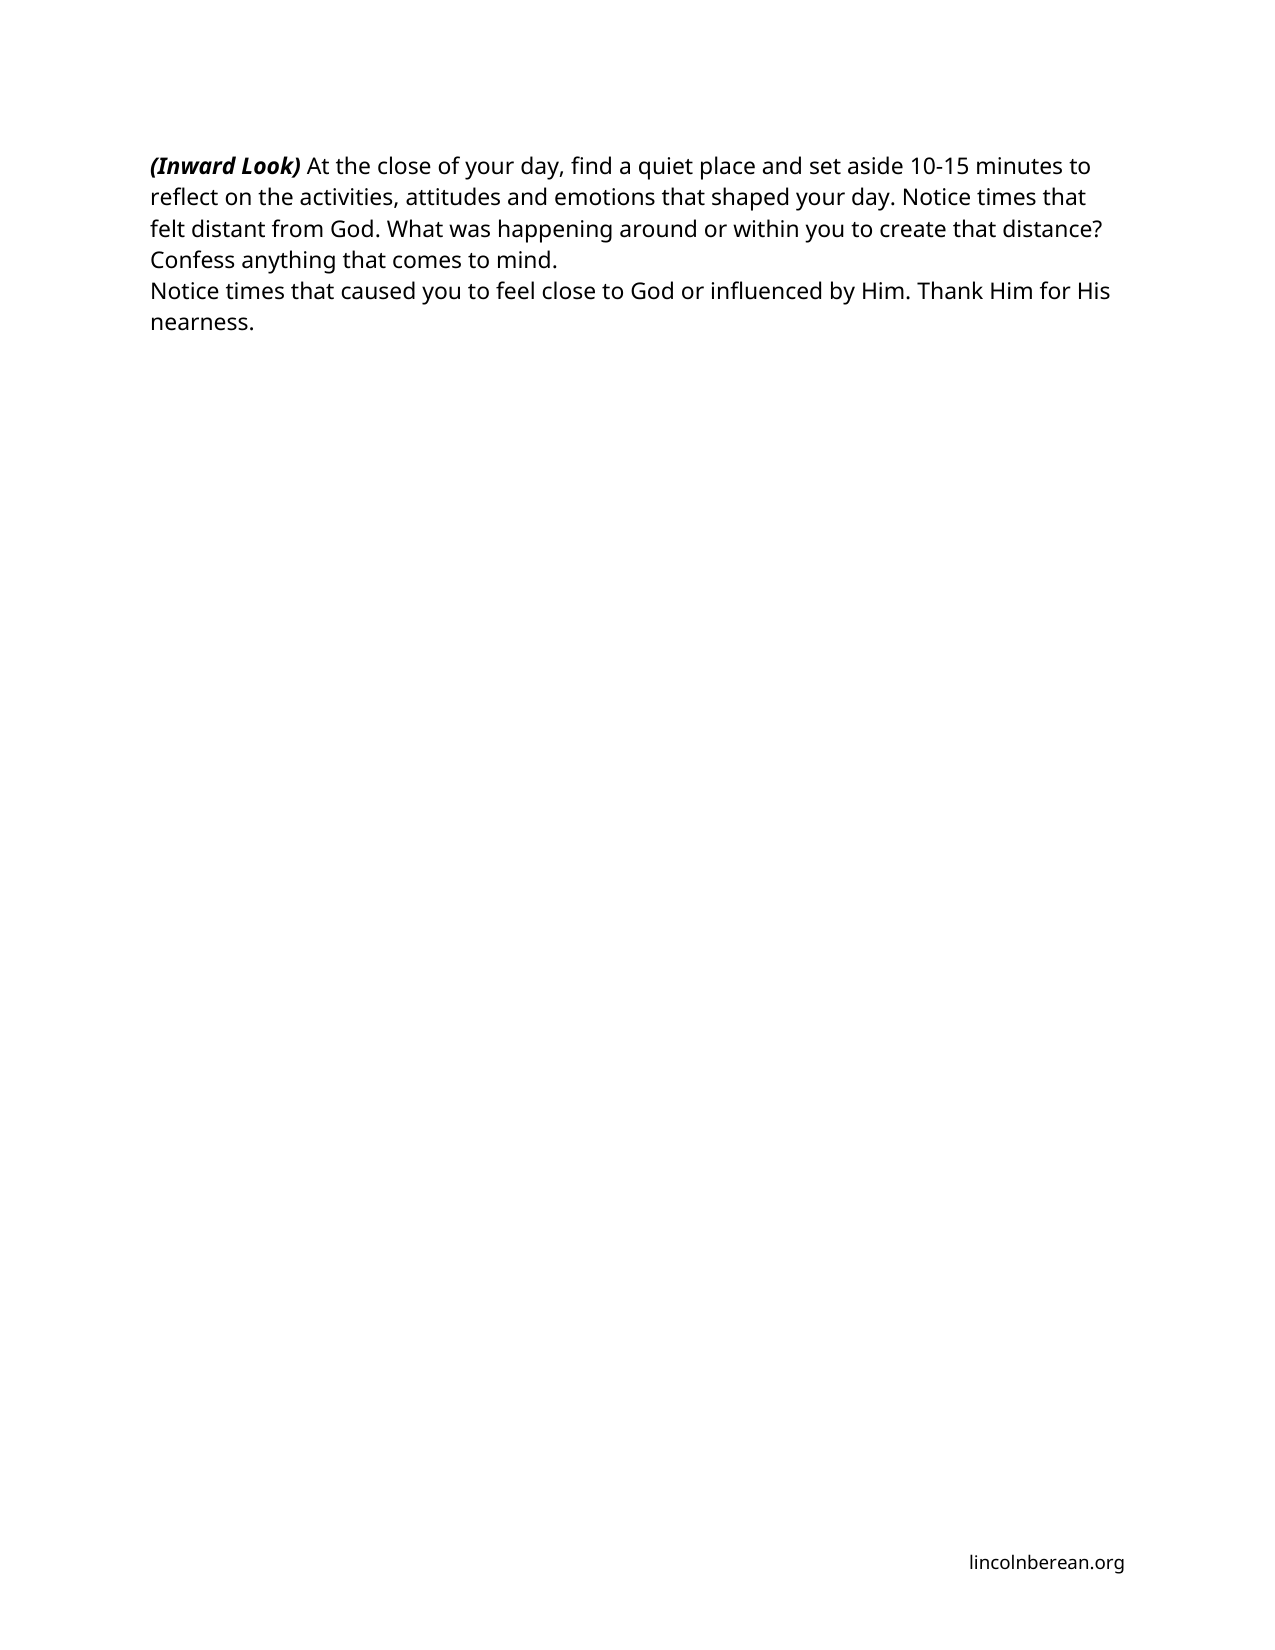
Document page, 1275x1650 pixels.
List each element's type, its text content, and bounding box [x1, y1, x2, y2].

text (Inward Look) At the close of your day, find a quiet place and set aside 10-15 minutes to reflect on the activities, attitudes and emotions that shaped your day. Notice times that felt distant from God. What was happening around or within you to create that distance? Confess anything that comes to mind. [150, 150, 1125, 275]
text Notice times that caused you to feel close to God or influenced by Him. Thank Him for His nearness. [254, 275, 1125, 337]
